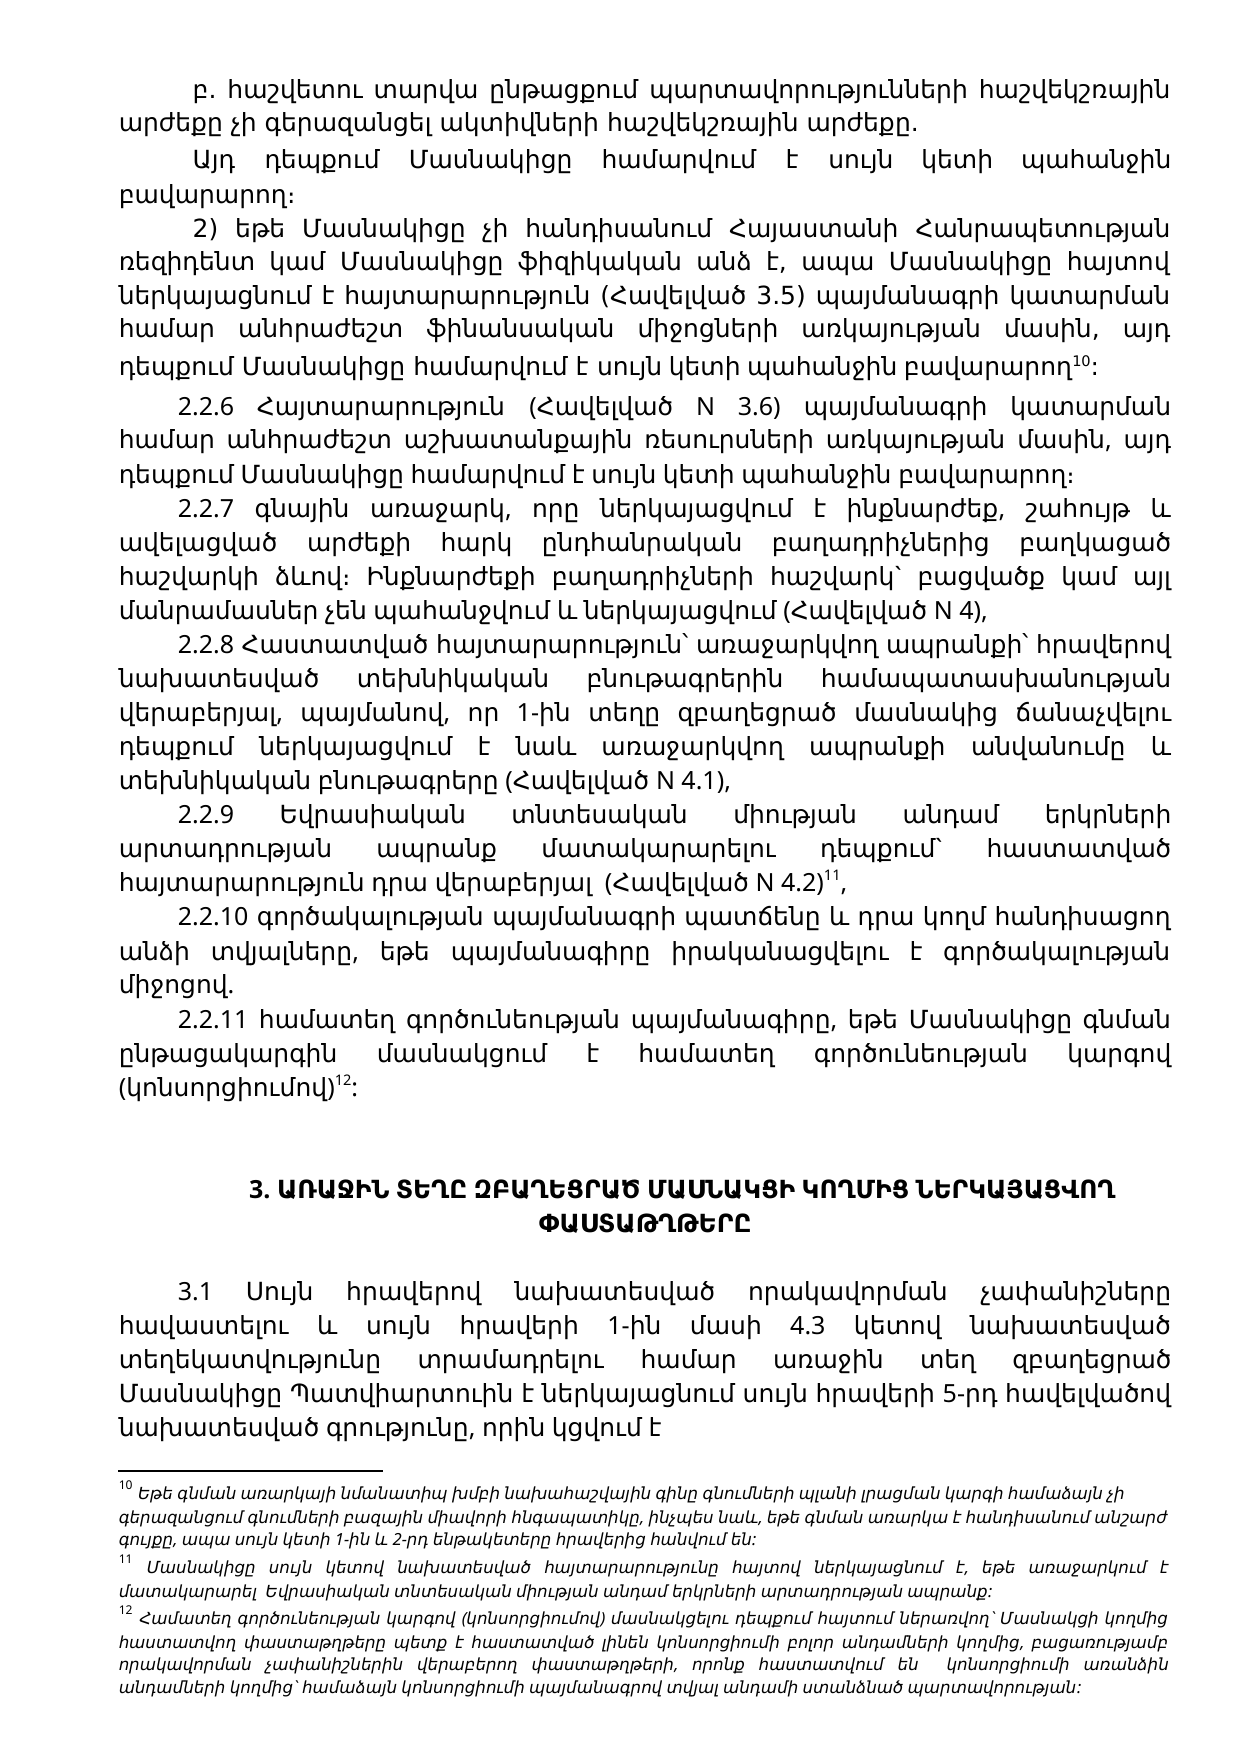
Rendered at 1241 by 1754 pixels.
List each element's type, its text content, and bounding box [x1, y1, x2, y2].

text 2.2.9 Եվրասիական տնտեսական միության անդամ երկրների արտադրության ապրանք մատակարարելու դեպքում` հաստատված հայտարարություն դրա վերաբերյալ (Հավելված N 4.2), [118, 797, 1171, 899]
text 3.1 Սույն հրավերով նախատեսված որակավորման չափանիշները հավաստելու և սույն հրավերի 1-ին մասի 4.3 կետով նախատեսված տեղեկատվությունը տրամադրելու համար առաջին տեղ զբաղեցրած Մասնակիցը Պատվիարտուին է ներկայացնում սույն հրավերի 5-րդ հավելվածով նախատեսված գրությունը, որին կցվում է [118, 1274, 1171, 1444]
text 2.2.10 գործակալության պայմանագրի պատճենը և դրա կողմ հանդիսացող անձի տվյալները, եթե պայմանագիրը իրականացվելու է գործակալության միջոցով. [118, 899, 1171, 1001]
text Այդ դեպքում Մասնակիցը համարվում է սույն կետի պահանջին բավարարող։ [118, 142, 1171, 210]
text 2.2.8 Հաստատված հայտարարություն՝ առաջարկվող ապրանքի՝ հրավերով նախատեսված տեխնիկական բնութագրերին համապատասխանության վերաբերյալ, պայմանով, որ 1-ին տեղը զբաղեցրած մասնակից ճանաչվելու դեպքում ներկայացվում է նաև առաջարկվող ապրանքի անվանումը և տեխնիկական բնութագրերը (Հավելված N 4.1), [118, 627, 1171, 797]
text 3. ԱՌԱՋԻՆ ՏԵՂԸ ԶԲԱՂԵՑՐԱԾ ՄԱՍՆԱԿՑԻ ԿՈՂՄԻՑ ՆԵՐԿԱՅԱՑՎՈՂ ՓԱՍՏԱԹՂԹԵՐԸ [118, 1172, 1171, 1240]
text 2) եթե Մասնակիցը չի հանդիսանում Հայաստանի Հանրապետության ռեզիդենտ կամ Մասնակիցը ֆիզիկական անձ է, ապա Մասնակիցը հայտով ներկայացնում է հայտարարություն (Հավելված 3.5) պայմանագրի կատարման համար անհրաժեշտ ֆինանսական միջոցների առկայության մասին, այդ դեպքում Մասնակիցը համարվում է սույն կետի պահանջին բավարարող: [118, 214, 1171, 383]
text 2.2.11 համատեղ գործունեության պայմանագիրը, եթե Մասնակիցը գնման ընթացակարգին մասնակցում է համատեղ գործունեության կարգով (կոնսորցիումով): [118, 1001, 1171, 1103]
text 2.2.7 գնային առաջարկ, որը ներկայացվում է ինքնարժեք, շահույթ և ավելացված արժեքի հարկ ընդհանրական բաղադրիչներից բաղկացած հաշվարկի ձևով։ Ինքնարժեքի բաղադրիչների հաշվարկ` բացվածք կամ այլ մանրամասներ չեն պահանջվում և ներկայացվում (Հավելված N 4), [118, 490, 1171, 627]
text 2.2.6 Հայտարարություն (Հավելված N 3.6) պայմանագրի կատարման համար անհրաժեշտ աշխատանքային ռեսուրսների առկայության մասին, այդ դեպքում Մասնակիցը համարվում է սույն կետի պահանջին բավարարող։ [118, 388, 1171, 490]
text բ. հաշվետու տարվա ընթացքում պարտավորությունների հաշվեկշռային արժեքը չի գերազանցել ակտիվների հաշվեկշռային արժեքը. [118, 75, 1171, 138]
